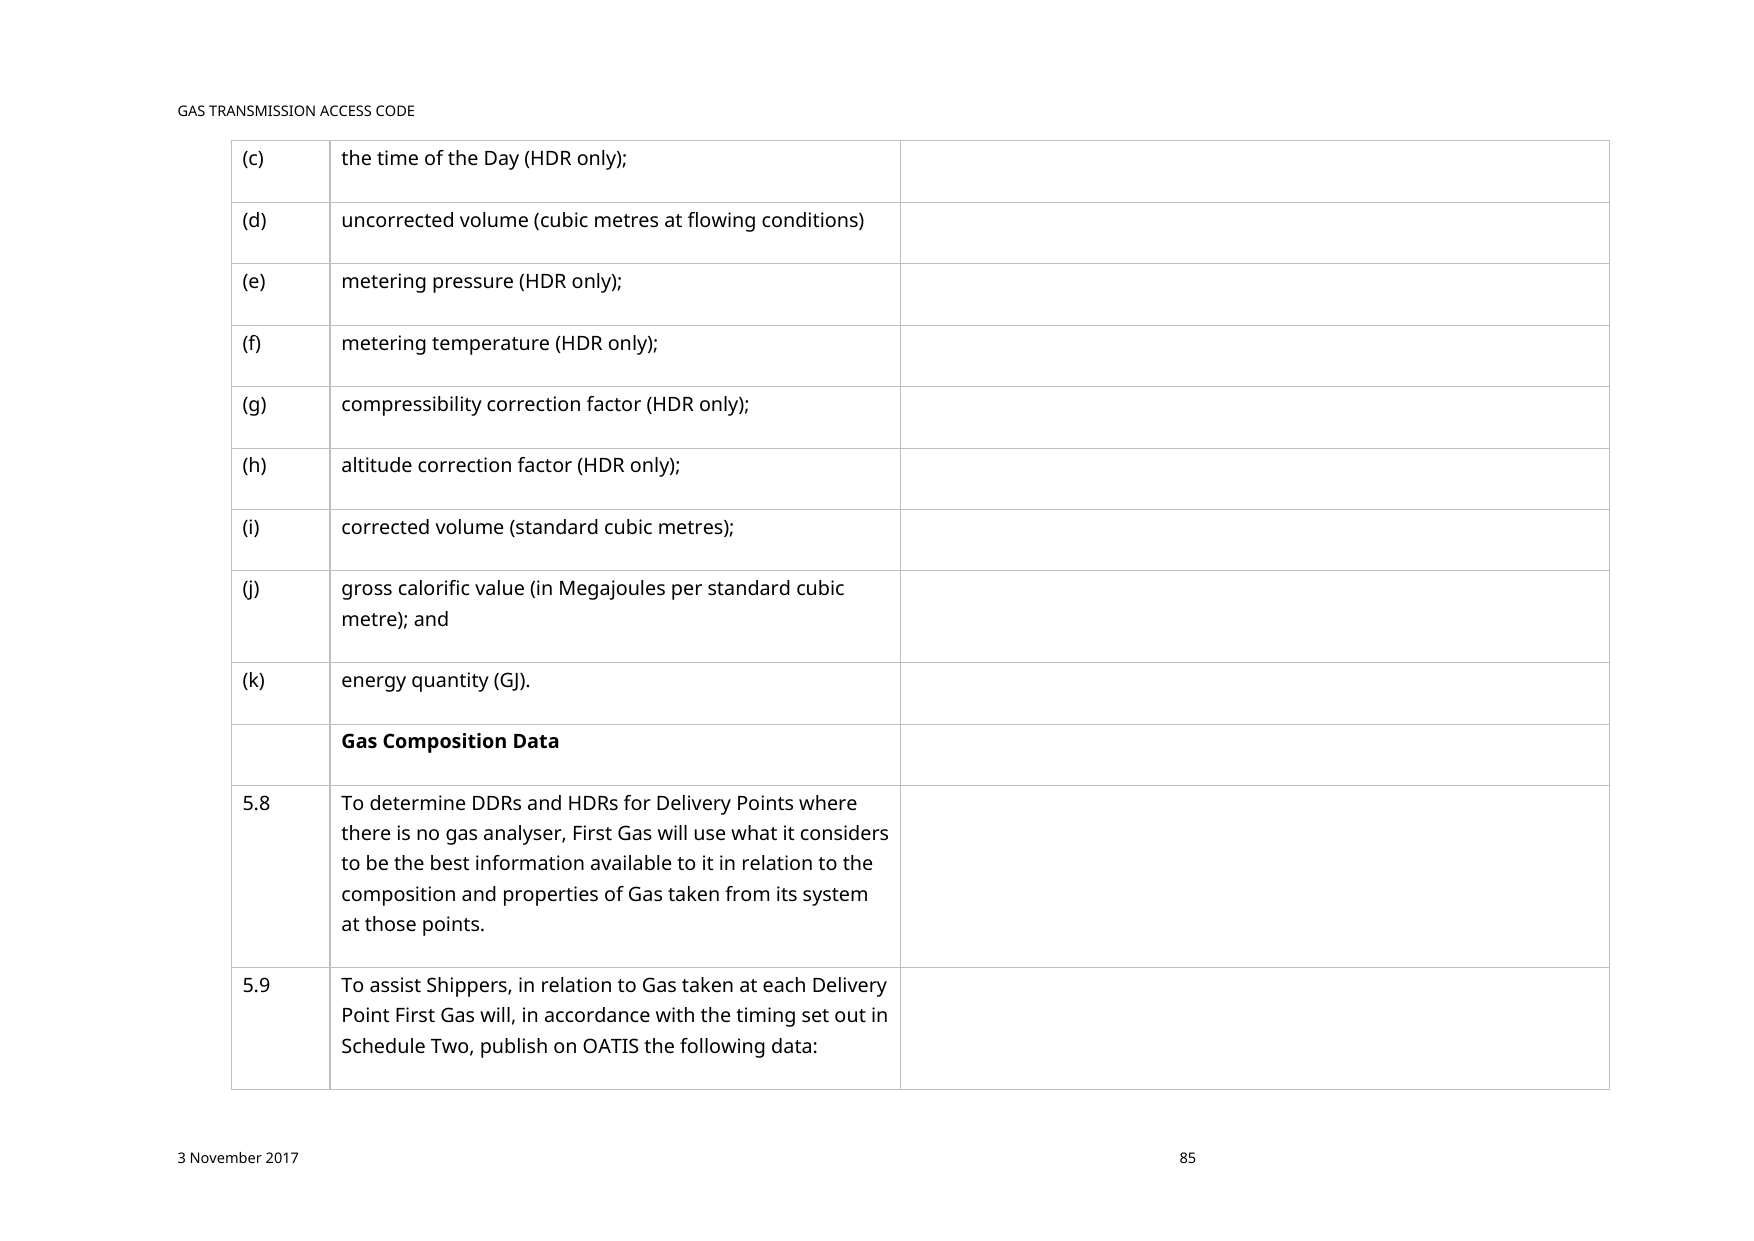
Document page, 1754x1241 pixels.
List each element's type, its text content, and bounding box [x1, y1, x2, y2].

table_cell [901, 141, 1609, 202]
table_cell altitude correction factor (HDR only); [331, 449, 900, 509]
table_cell To determine DDRs and HDRs for Delivery Points where there is no gas analyser, First Gas will use what it considers to be the best information available to it in relation to the composition and properties of Gas taken from its system at those points. [331, 786, 900, 967]
table_cell (j) [232, 571, 329, 662]
table_cell (d) [232, 203, 329, 263]
table_cell To assist Shippers, in relation to Gas taken at each Delivery Point First Gas will, in accordance with the timing set out in Schedule Two, publish on OATIS the following data: [331, 968, 900, 1089]
table_cell uncorrected volume (cubic metres at flowing conditions) [331, 203, 900, 263]
table_cell (f) [232, 326, 329, 386]
table_cell [901, 725, 1609, 785]
table_cell metering pressure (HDR only); [331, 264, 900, 324]
table_cell corrected volume (standard cubic metres); [331, 510, 900, 570]
table_cell compressibility correction factor (HDR only); [331, 387, 900, 447]
table_cell metering temperature (HDR only); [331, 326, 900, 386]
table_cell [901, 571, 1609, 662]
table_cell (e) [232, 264, 329, 324]
table_cell 5.9 [232, 968, 329, 1089]
table_cell [901, 387, 1609, 447]
table_cell (c) [232, 141, 329, 202]
table_cell [901, 264, 1609, 324]
table_cell Gas Composition Data [331, 725, 900, 785]
table_cell [901, 663, 1609, 723]
table_cell (i) [232, 510, 329, 570]
table_cell (h) [232, 449, 329, 509]
table_cell gross calorific value (in Megajoules per standard cubic metre); and [331, 571, 900, 662]
table_cell 5.8 [232, 786, 329, 967]
table_cell (k) [232, 663, 329, 723]
table_cell [901, 449, 1609, 509]
table_cell [901, 510, 1609, 570]
table_cell (g) [232, 387, 329, 447]
table_cell [232, 725, 329, 785]
table_cell the time of the Day (HDR only); [331, 141, 900, 202]
table_cell [901, 968, 1609, 1089]
table_cell energy quantity (GJ). [331, 663, 900, 723]
table_cell [901, 203, 1609, 263]
table_cell [901, 786, 1609, 967]
table_cell [901, 326, 1609, 386]
